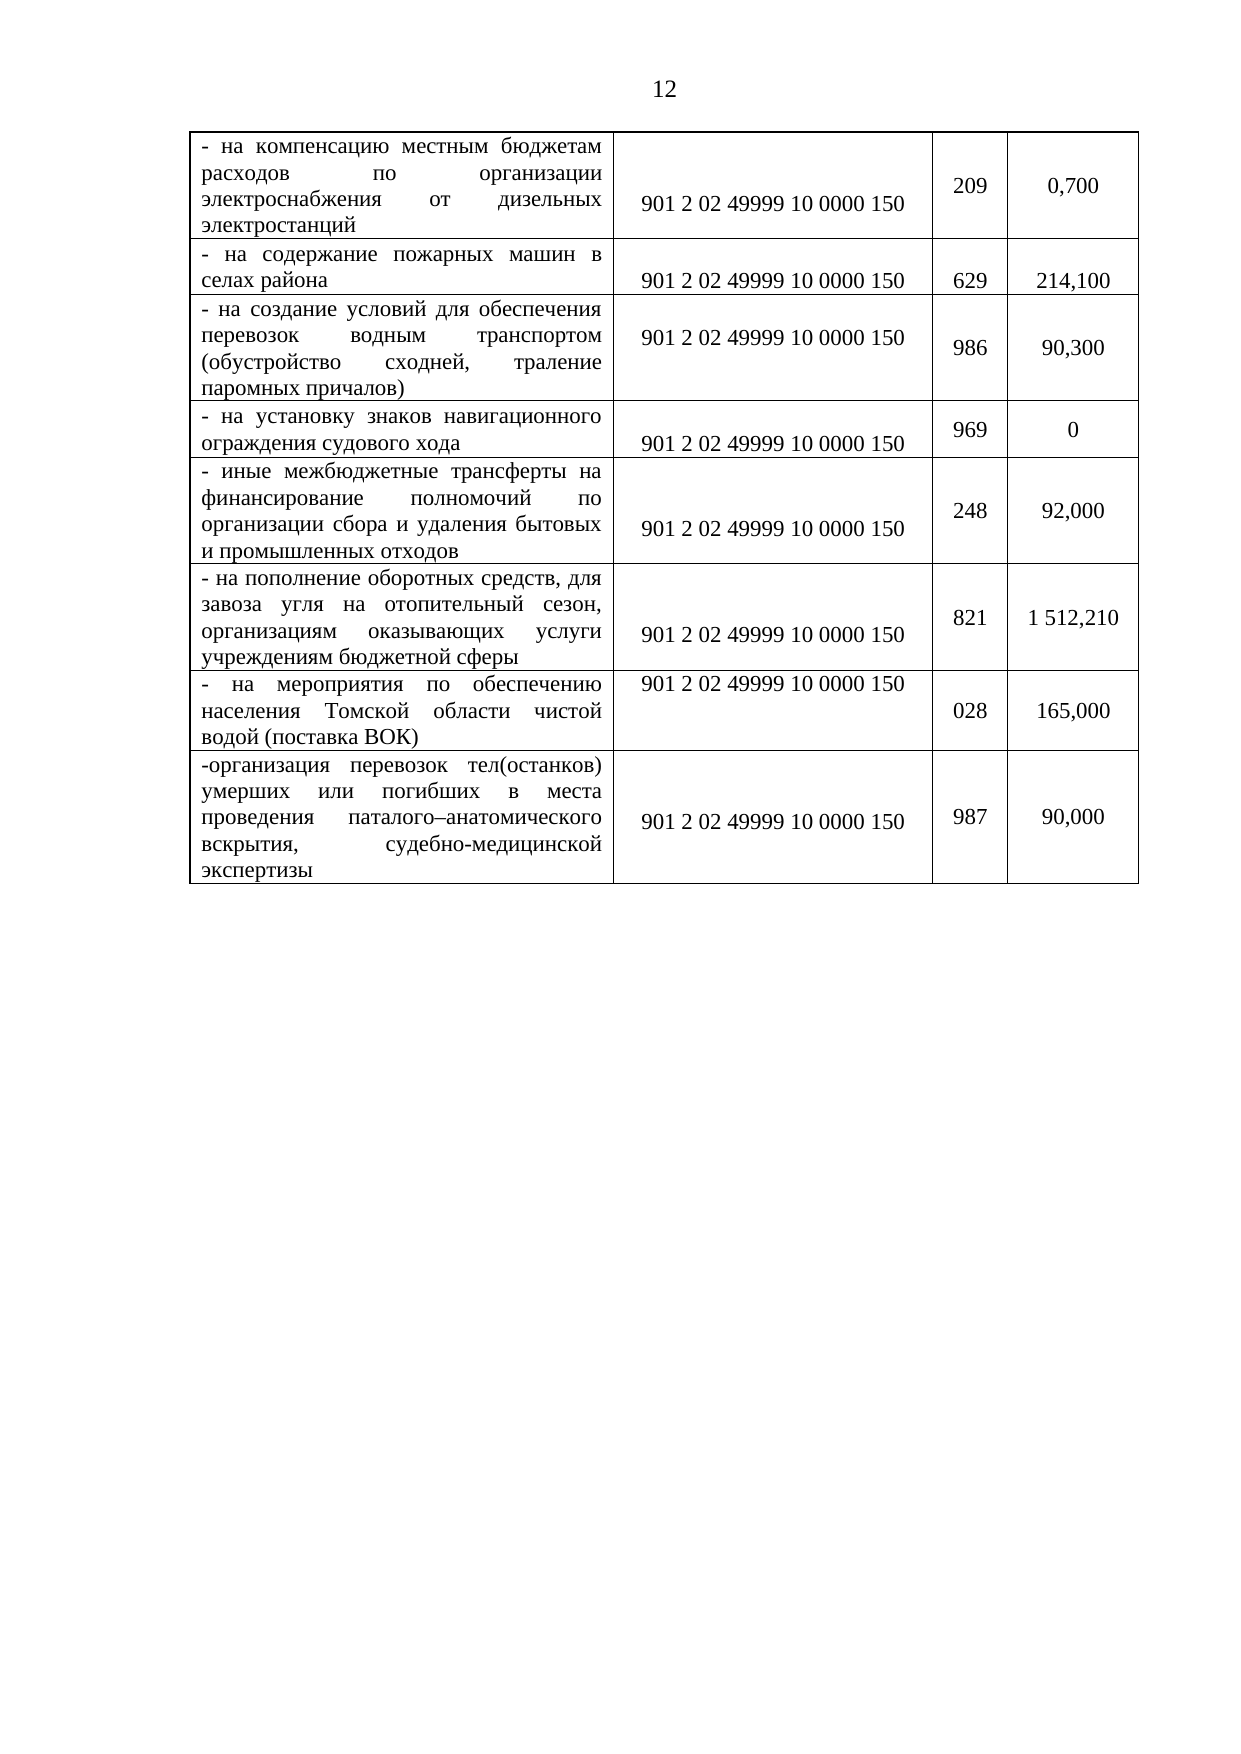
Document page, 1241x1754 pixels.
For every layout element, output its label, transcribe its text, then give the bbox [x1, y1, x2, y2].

table_cell - на содержание пожарных машин в селах района [191, 239, 613, 294]
table_cell 92,000 [1008, 458, 1138, 563]
table_cell 901 2 02 49999 10 0000 150 [614, 458, 932, 563]
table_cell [614, 133, 932, 238]
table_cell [191, 133, 613, 238]
table_cell 969 [933, 401, 1007, 457]
table_cell 901 2 02 49999 10 0000 150 [614, 401, 932, 457]
table_cell 901 2 02 49999 10 0000 150 [614, 239, 932, 294]
table_cell 209 [933, 133, 1007, 238]
table_cell 0,700 [1008, 133, 1138, 238]
table_cell 028 [933, 671, 1007, 749]
table_cell 165,000 [1008, 671, 1138, 749]
table_cell 90,300 [1008, 295, 1138, 400]
table_cell 1 512,210 [1008, 564, 1138, 669]
table_cell 986 [933, 295, 1007, 400]
table_cell - на создание условий для обеспечения перевозок водным транспортом (обустройство сходней, траление паромных причалов) [191, 295, 613, 400]
table_cell - на мероприятия по обеспечению населения Томской области чистой водой (поставка ВОК) [191, 671, 613, 749]
table_cell - иные межбюджетные трансферты на финансирование полномочий по организации сбора и удаления бытовых и промышленных отходов [191, 458, 613, 563]
table_cell 901 2 02 49999 10 0000 150 [614, 564, 932, 669]
table_cell 821 [933, 564, 1007, 669]
table_cell - на установку знаков навигационного ограждения судового хода [191, 401, 613, 457]
table_cell 987 [933, 751, 1007, 882]
table_cell 248 [933, 458, 1007, 563]
table_cell 901 2 02 49999 10 0000 150 [614, 295, 932, 400]
table_cell 0 [1008, 401, 1138, 457]
table_cell 629 [933, 239, 1007, 294]
table_cell 214,100 [1008, 239, 1138, 294]
table_cell 90,000 [1008, 751, 1138, 882]
table_cell 901 2 02 49999 10 0000 150 [614, 751, 932, 882]
table_cell - на пополнение оборотных средств, для завоза угля на отопительный сезон, организациям оказывающих услуги учреждениям бюджетной сферы [191, 564, 613, 669]
table_cell -организация перевозок тел(останков) умерших или погибших в места проведения паталого–анатомического вскрытия, судебно-медицинской экспертизы [191, 751, 613, 882]
table_cell 901 2 02 49999 10 0000 150 [614, 671, 932, 749]
